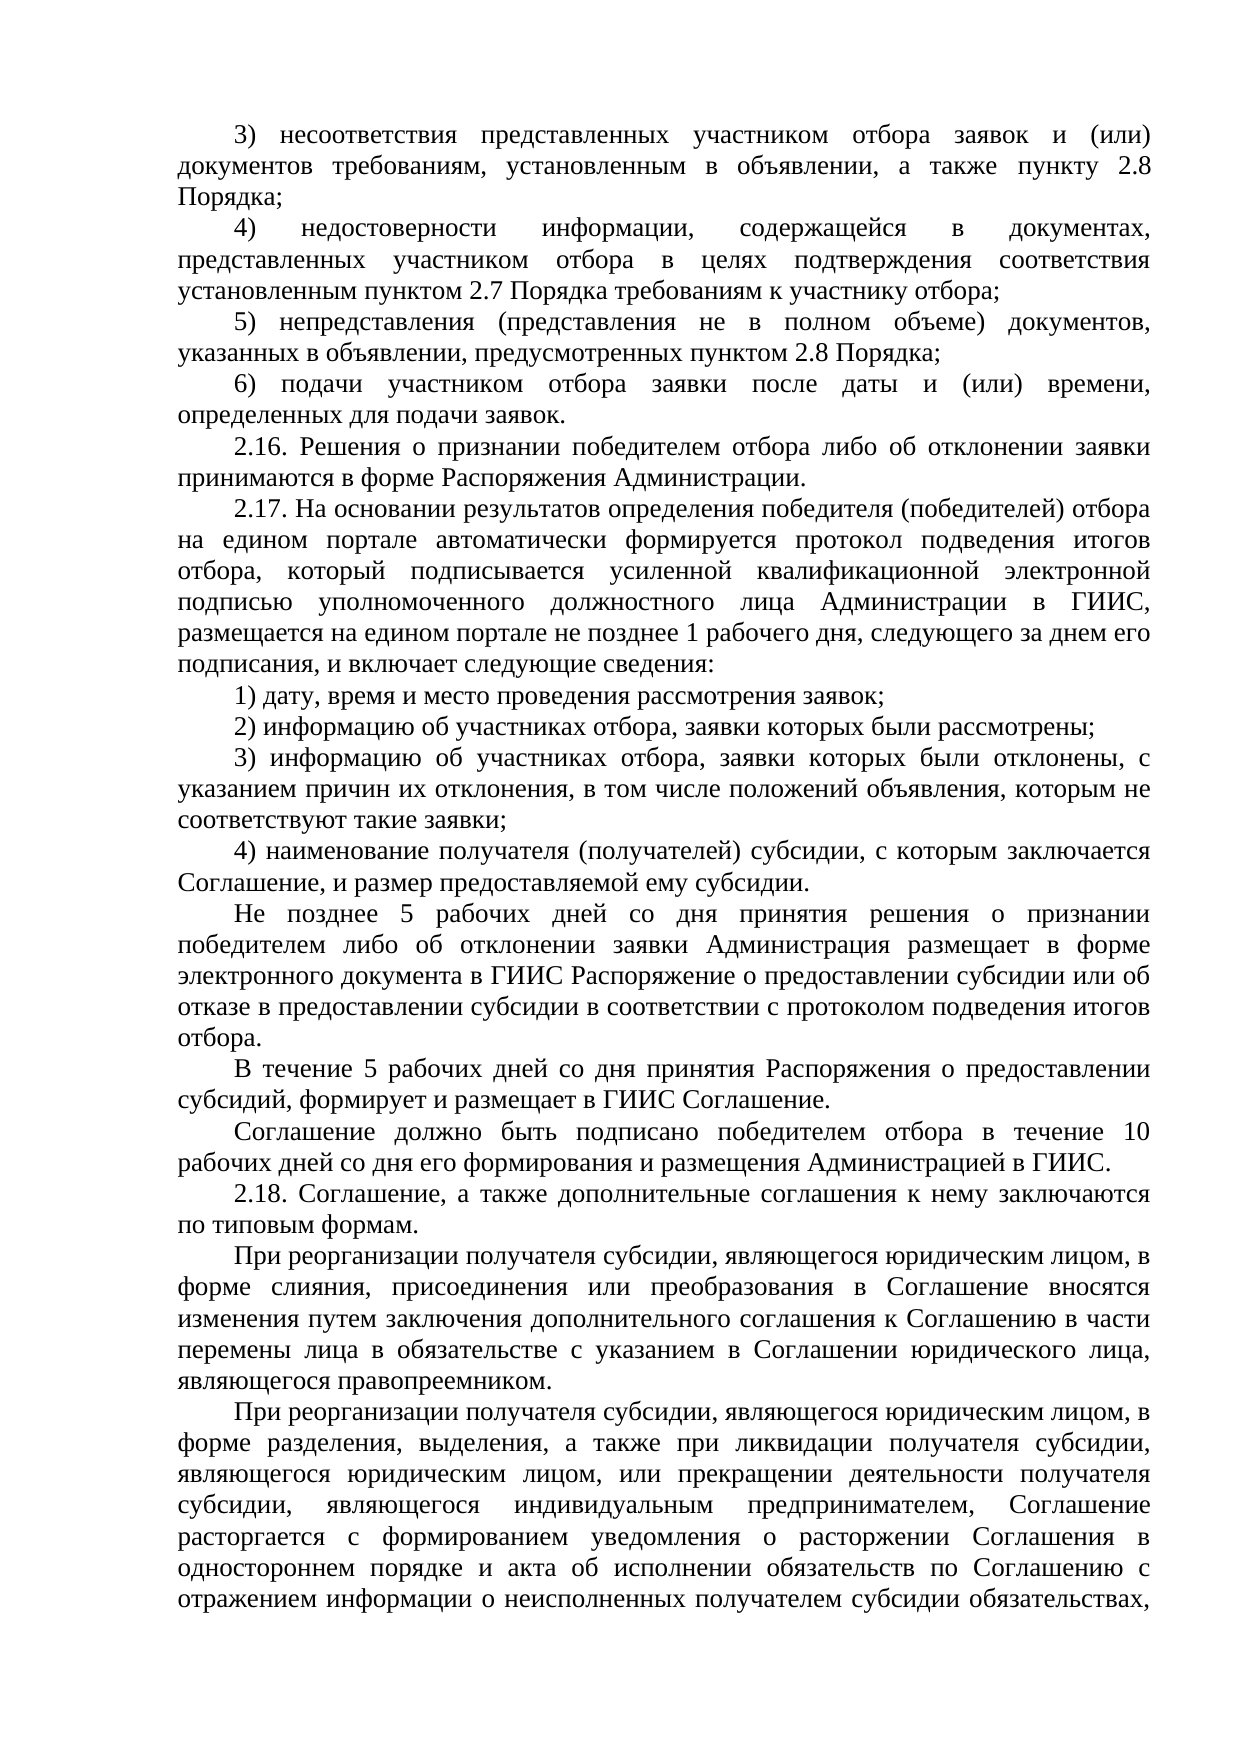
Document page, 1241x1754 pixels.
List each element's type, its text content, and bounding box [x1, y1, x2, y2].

text 3) информацию об участниках отбора, заявки которых были отклонены, с указанием причин их отклонения, в том числе положений объявления, которым не соответствуют такие заявки; [177, 741, 1152, 834]
text Не позднее 5 рабочих дней со дня принятия решения о признании победителем либо об отклонении заявки Администрация размещает в форме электронного документа в ГИИС Распоряжение о предоставлении субсидии или об отказе в предоставлении субсидии в соответствии с протоколом подведения итогов отбора. [177, 897, 1152, 1052]
text 2.16. Решения о признании победителем отбора либо об отклонении заявки принимаются в форме Распоряжения Администрации. [177, 429, 1152, 492]
text 2.18. Соглашение, а также дополнительные соглашения к нему заключаются по типовым формам. [177, 1177, 1152, 1239]
text 2.17. На основании результатов определения победителя (победителей) отбора на едином портале автоматически формируется протокол подведения итогов отбора, который подписывается усиленной квалификационной электронной подписью уполномоченного должностного лица Администрации в ГИИС, размещается на едином портале не позднее 1 рабочего дня, следующего за днем его подписания, и включает следующие сведения: [177, 492, 1152, 679]
text 3) несоответствия представленных участником отбора заявок и (или) документов требованиям, установленным в объявлении, а также пункту 2.8 Порядка; [177, 118, 1152, 212]
text 4) недостоверности информации, содержащейся в документах, представленных участником отбора в целях подтверждения соответствия установленным пунктом 2.7 Порядка требованиям к участнику отбора; [177, 212, 1152, 305]
text 5) непредставления (представления не в полном объеме) документов, указанных в объявлении, предусмотренных пунктом 2.8 Порядка; [177, 305, 1152, 367]
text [177, 1395, 1152, 1613]
text 2) информацию об участниках отбора, заявки которых были рассмотрены; [177, 710, 1152, 741]
text При реорганизации получателя субсидии, являющегося юридическим лицом, в форме слияния, присоединения или преобразования в Соглашение вносятся изменения путем заключения дополнительного соглашения к Соглашению в части перемены лица в обязательстве с указанием в Соглашении юридического лица, являющегося правопреемником. [177, 1239, 1152, 1395]
text Соглашение должно быть подписано победителем отбора в течение 10 рабочих дней со дня его формирования и размещения Администрацией в ГИИС. [177, 1115, 1152, 1177]
text 1) дату, время и место проведения рассмотрения заявок; [177, 679, 1152, 710]
text 4) наименование получателя (получателей) субсидии, с которым заключается Соглашение, и размер предоставляемой ему субсидии. [177, 834, 1152, 897]
text В течение 5 рабочих дней со дня принятия Распоряжения о предоставлении субсидий, формирует и размещает в ГИИС Соглашение. [177, 1052, 1152, 1115]
text 6) подачи участником отбора заявки после даты и (или) времени, определенных для подачи заявок. [177, 367, 1152, 429]
